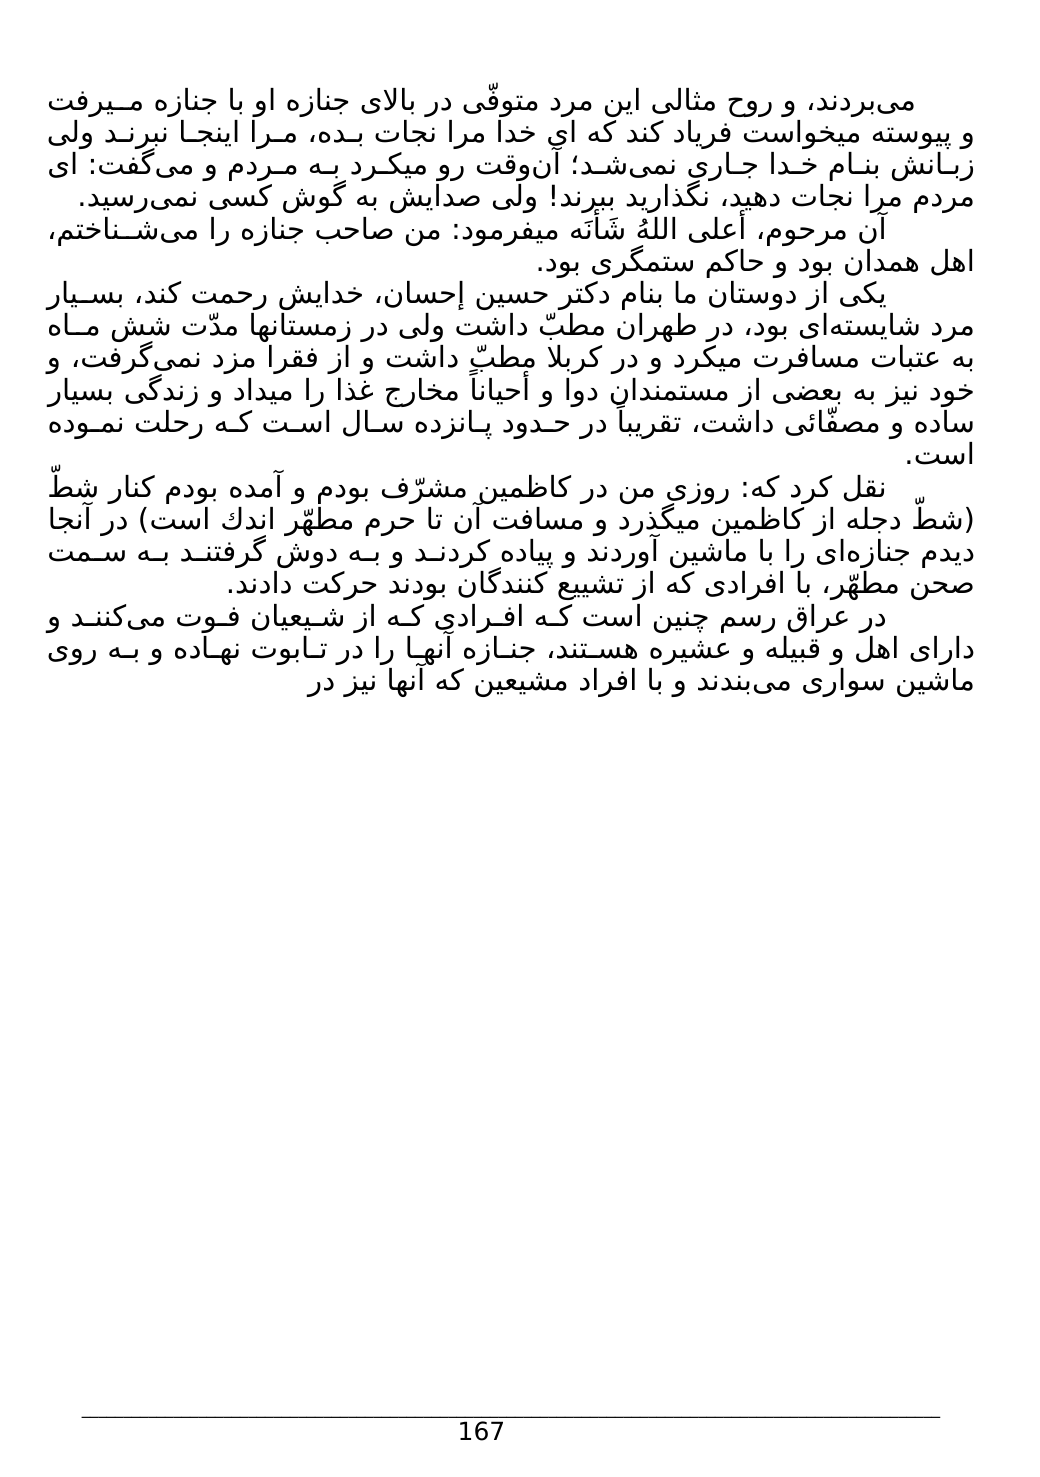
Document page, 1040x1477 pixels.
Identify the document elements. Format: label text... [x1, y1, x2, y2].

text در عراق رسم چنین است كه افرادى كه از شیعیان فوت مى‌كنند و داراى اهل و قبیله و عشیره هستند، جنازه آنها را در تابوت نهاده و به روى ماشین سوارى مى‌بندند و با افراد مشیعین كه آنها نیز در [47, 601, 975, 697]
text نقل كرد كه: روزى من در كاظمین مشرّف بودم و آمده بودم كنار شطّ (شطّ دجله از كاظمین میگذرد و مسافت آن تا حرم مطهّر اندك است) در آنجا دیدم جنازه‌اى را با ماشین آوردند و پیاده كردند و به دوش گرفتند به سمت صحن مطهّر، با افرادى كه از تشییع كنندگان بودند حركت دادند. [47, 472, 975, 601]
text یكى از دوستان ما بنام دكتر حسین إحسان، خدایش رحمت كند، بسیار مرد شایسته‌اى بود، در طهران مطبّ داشت ولى در زمستانها مدّت شش ماه به عتبات مسافرت میكرد و در كربلا مطبّ داشت و از فقرا مزد نمى‌گرفت، و خود نیز به بعضى از مستمندان دوا و أحیاناً مخارج غذا را میداد و زندگى بسیار ساده و مصفّائى داشت، تقریباً در حدود پانزده سال است كه رحلت نموده است. [47, 278, 975, 472]
text آن مرحوم، أعلى اللهُ شَأنَه میفرمود: من صاحب جنازه را مى‌شناختم، اهل همدان بود و حاكم ستمگرى بود. [47, 213, 975, 278]
text مى‌بردند، و روح مثالى این مرد متوفّى در بالاى جنازه او با جنازه میرفت و پیوسته میخواست فریاد كند كه اى خدا مرا نجات بده، مرا اینجا نبرند ولى زبانش بنام خدا جارى نمى‌شد؛ آن‌وقت رو میكرد به مردم و مى‌گفت: اى مردم مرا نجات دهید، نگذارید ببرند! ولى صدایش به گوش كسى نمى‌رسید. [47, 84, 975, 213]
